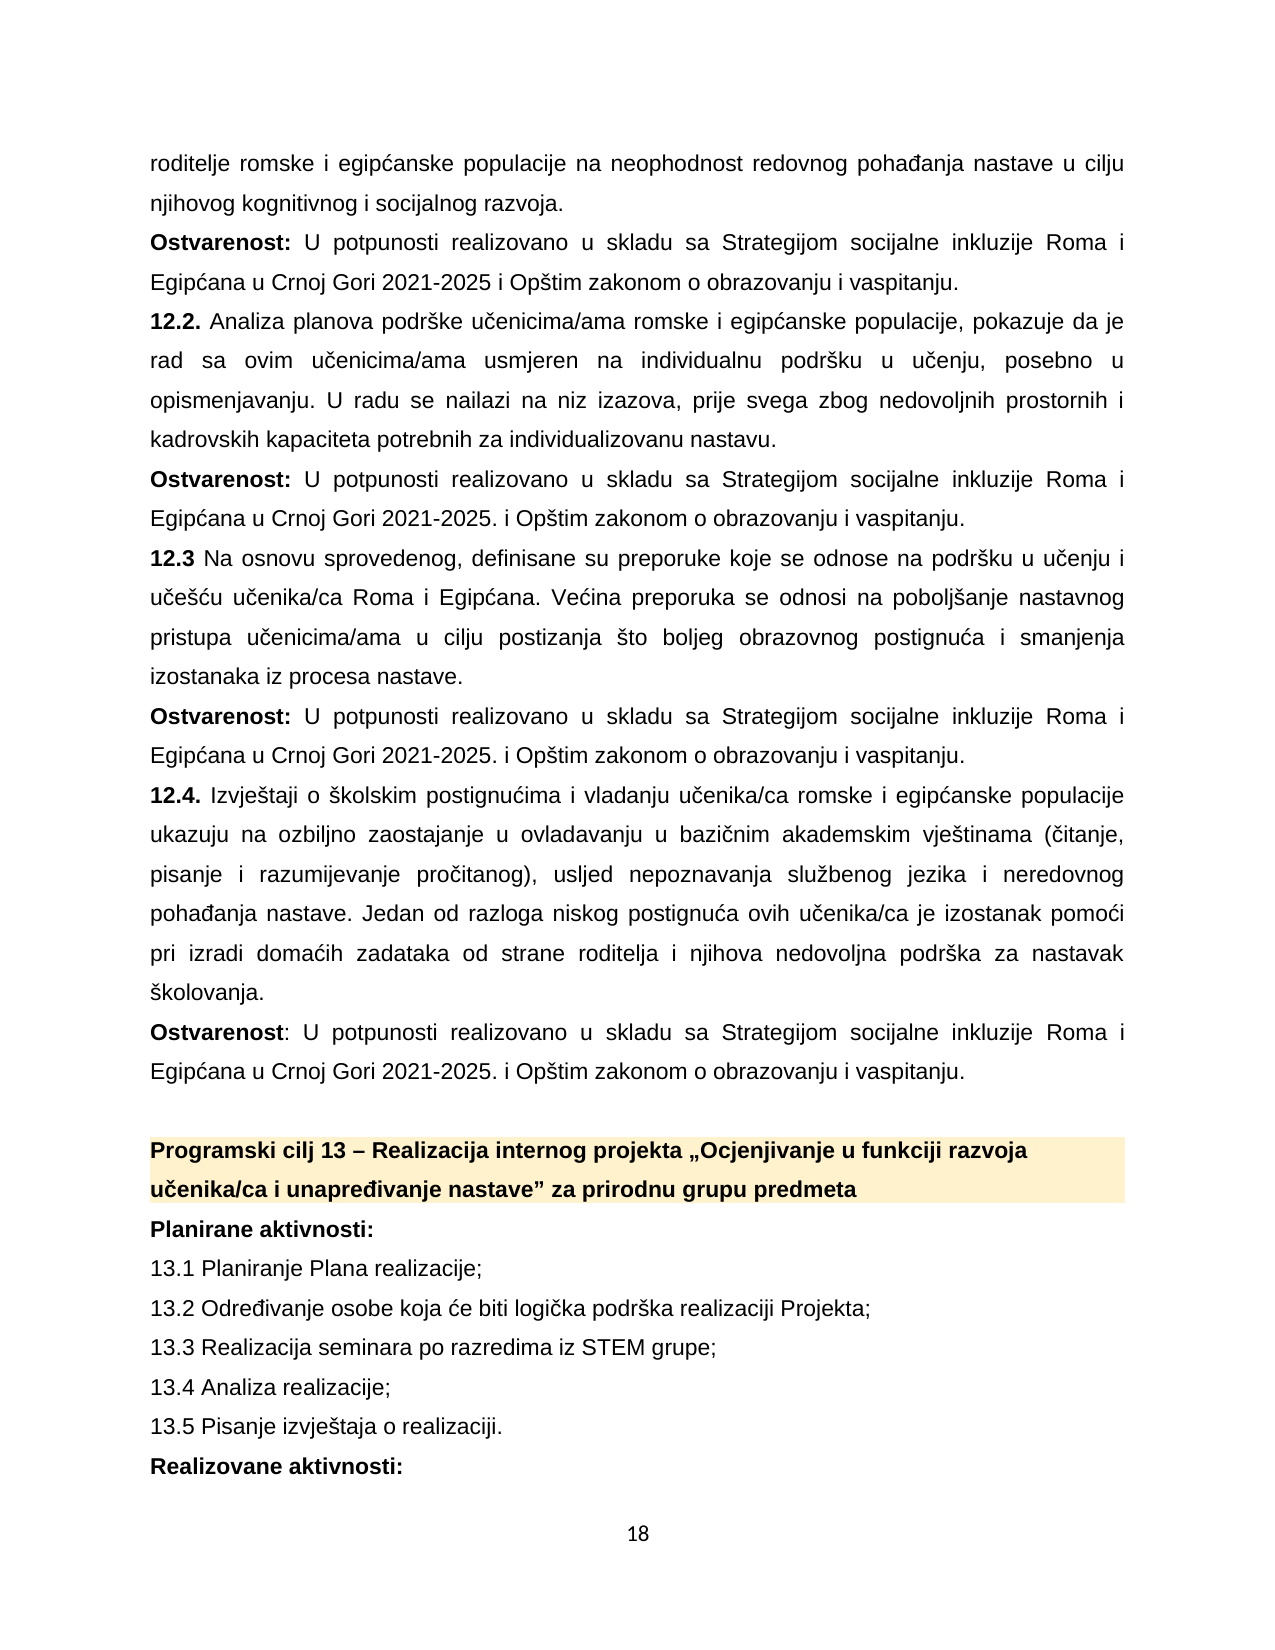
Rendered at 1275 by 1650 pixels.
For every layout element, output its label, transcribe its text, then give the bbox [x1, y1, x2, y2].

text Programski cilj 13 – Realizacija internog projekta „Ocjenjivanje u funkciji razvoja učenika/ca i unapređivanje nastave” za prirodnu grupu predmeta [150, 1137, 1125, 1203]
text Ostvarenost: U potpunosti realizovano u skladu sa Strategijom socijalne inkluzije Roma i Egipćana u Crnoj Gori 2021-2025 i Opštim zakonom o obrazovanju i vaspitanju. [150, 229, 1125, 295]
text 12.2. Analiza planova podrške učenicima/ama romske i egipćanske populacije, pokazuje da je rad sa ovim učenicima/ama usmjeren na individualnu podršku u učenju, posebno u opismenjavanju. U radu se nailazi na niz izazova, prije svega zbog nedovoljnih prostornih i kadrovskih kapaciteta potrebnih za individualizovanu nastavu. [150, 308, 1125, 453]
text 12.3 Na osnovu sprovedenog, definisane su preporuke koje se odnose na podršku u učenju i učešću učenika/ca Roma i Egipćana. Većina preporuka se odnosi na poboljšanje nastavnog pristupa učenicima/ama u cilju postizanja što boljeg obrazovnog postignuća i smanjenja izostanaka iz procesa nastave. [150, 545, 1125, 689]
text Ostvarenost: U potpunosti realizovano u skladu sa Strategijom socijalne inkluzije Roma i Egipćana u Crnoj Gori 2021-2025. i Opštim zakonom o obrazovanju i vaspitanju. [150, 1018, 1125, 1084]
text Ostvarenost: U potpunosti realizovano u skladu sa Strategijom socijalne inkluzije Roma i Egipćana u Crnoj Gori 2021-2025. i Opštim zakonom o obrazovanju i vaspitanju. [150, 466, 1125, 532]
text 13.3 Realizacija seminara po razredima iz STEM grupe; [150, 1334, 1125, 1361]
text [150, 150, 1125, 216]
text Realizovane aktivnosti: [150, 1453, 1125, 1479]
text 12.4. Izvještaji o školskim postignućima i vladanju učenika/ca romske i egipćanske populacije ukazuju na ozbiljno zaostajanje u ovladavanju u bazičnim akademskim vještinama (čitanje, pisanje i razumijevanje pročitanog), usljed nepoznavanja službenog jezika i neredovnog pohađanja nastave. Jedan od razloga niskog postignuća ovih učenika/ca je izostanak pomoći pri izradi domaćih zadataka od strane roditelja i njihova nedovoljna podrška za nastavak školovanja. [150, 782, 1125, 1005]
text Ostvarenost: U potpunosti realizovano u skladu sa Strategijom socijalne inkluzije Roma i Egipćana u Crnoj Gori 2021-2025. i Opštim zakonom o obrazovanju i vaspitanju. [150, 703, 1125, 768]
text 13.2 Određivanje osobe koja će biti logička podrška realizaciji Projekta; [150, 1295, 1125, 1321]
text 13.4 Analiza realizacije; [150, 1374, 1125, 1400]
text 13.1 Planiranje Plana realizacije; [150, 1255, 1125, 1282]
text 13.5 Pisanje izvještaja o realizaciji. [150, 1413, 1125, 1440]
text Planirane aktivnosti: [150, 1216, 1125, 1242]
